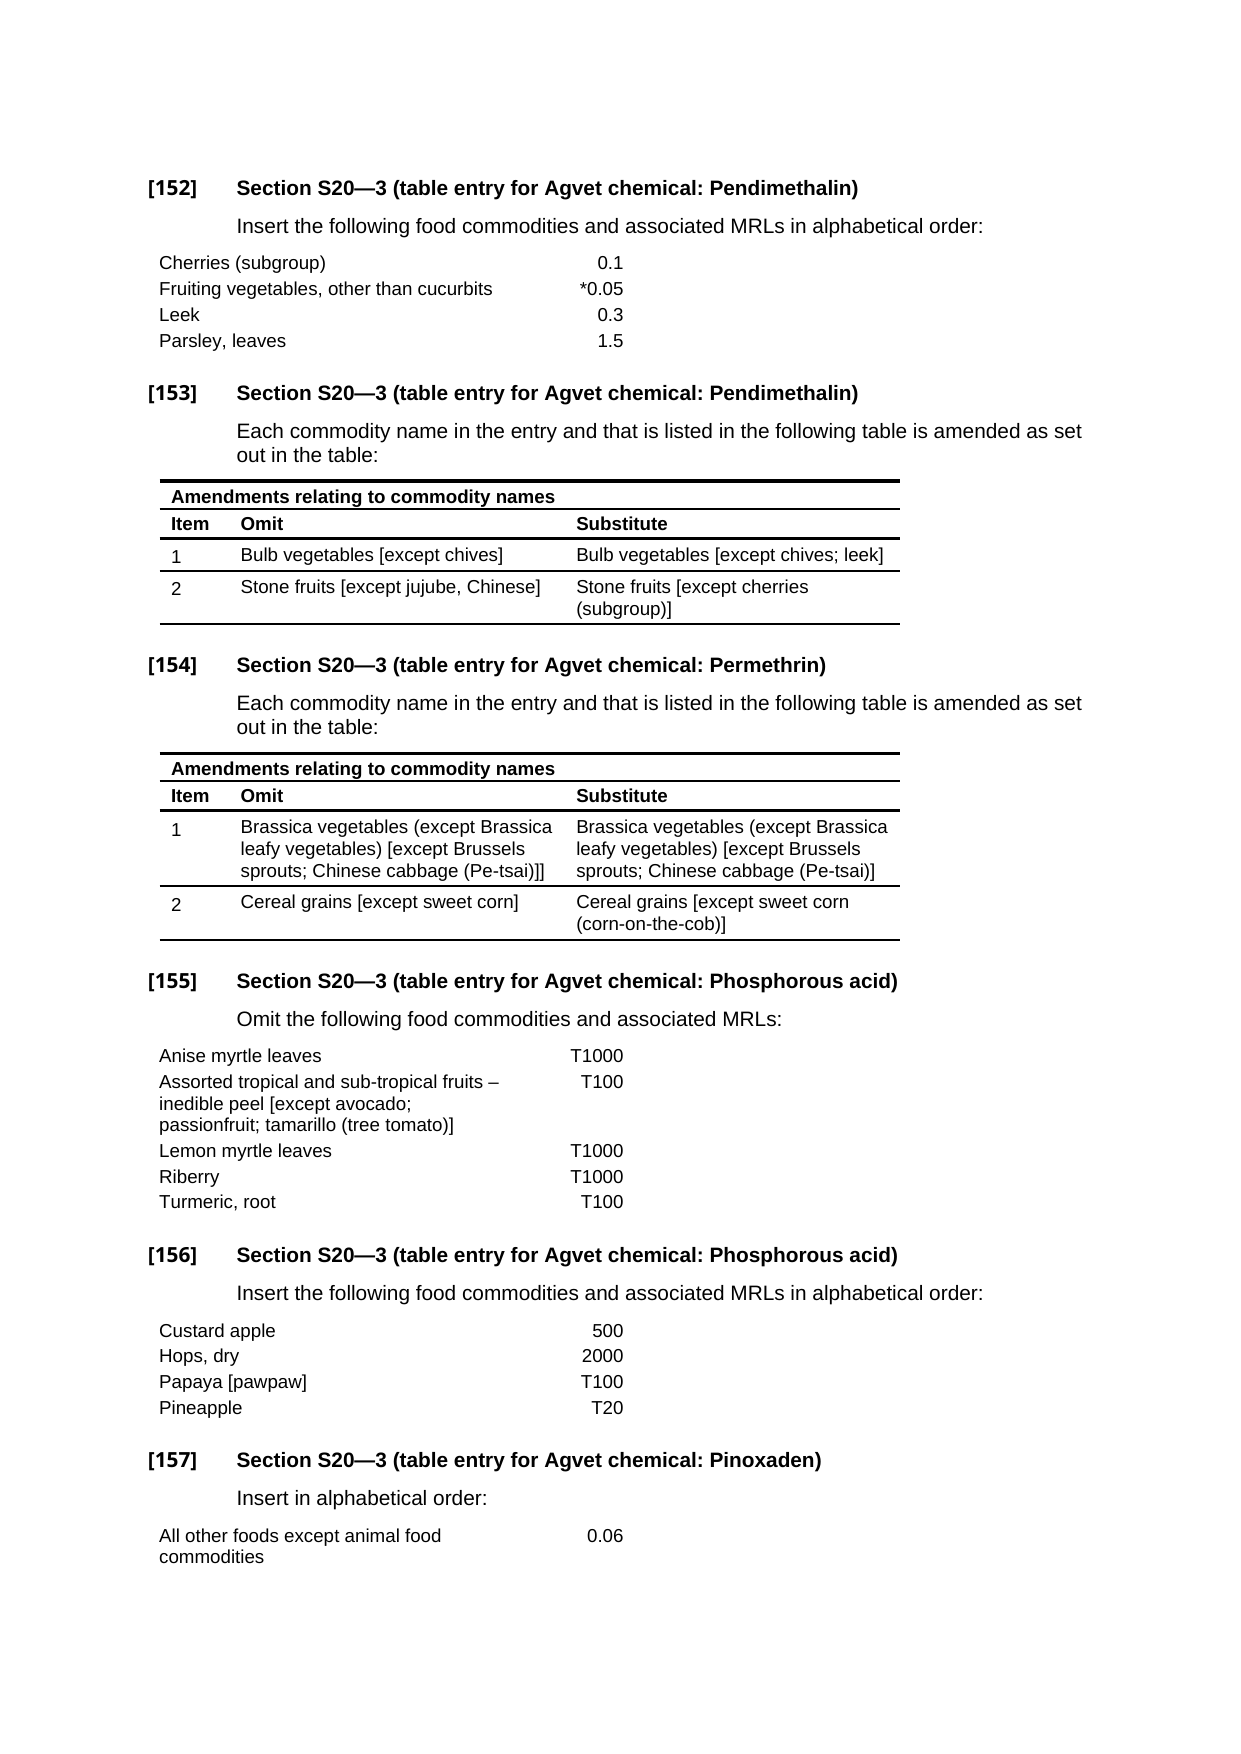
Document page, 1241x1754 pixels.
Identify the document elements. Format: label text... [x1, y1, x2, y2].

table_cell Omit [229, 510, 565, 537]
table_header Amendments relating to commodity names [160, 483, 900, 507]
table_cell Lemon myrtle leaves [148, 1138, 516, 1163]
table_cell 1 [160, 540, 229, 570]
table_cell Stone fruits [except jujube, Chinese] [229, 572, 565, 623]
table_cell Parsley, leaves [148, 327, 516, 353]
text Each commodity name in the entry and that is listed in the following table is amended as set out in the table: [148, 419, 1092, 467]
table_header Cherries (subgroup) [148, 250, 516, 276]
table_cell *0.05 [516, 276, 634, 302]
table_cell Leek [148, 302, 516, 327]
table_header Custard apple [148, 1317, 516, 1343]
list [148, 173, 1092, 201]
table_cell Assorted tropical and sub-tropical fruits – inedible peel [except avocado; passionfruit; tamarillo (tree tomato)] [148, 1069, 516, 1138]
list Section S20—3 (table entry for Agvet chemical: Phosphorous acid) [148, 966, 1092, 994]
table_cell Brassica vegetables (except Brassica leafy vegetables) [except Brussels sprouts; Chinese cabbage (Pe-tsai)]] [229, 812, 565, 885]
table_cell T20 [516, 1395, 634, 1420]
table_cell Riberry [148, 1164, 516, 1189]
table_cell 1.5 [516, 327, 634, 353]
text Insert the following food commodities and associated MRLs in alphabetical order: [236, 1281, 1092, 1305]
table_cell T100 [516, 1189, 634, 1215]
table_cell Cereal grains [except sweet corn (corn-on-the-cob)] [565, 887, 900, 939]
list Section S20—3 (table entry for Agvet chemical: Permethrin) [148, 650, 1092, 679]
table_cell Omit [229, 782, 565, 809]
table_cell Turmeric, root [148, 1189, 516, 1215]
table_header Amendments relating to commodity names [160, 755, 900, 780]
table_cell Bulb vegetables [except chives; leek] [565, 540, 900, 570]
text Omit the following food commodities and associated MRLs: [148, 1007, 1092, 1031]
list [148, 1445, 1092, 1474]
table_cell T1000 [516, 1138, 634, 1163]
table_cell 1 [160, 812, 229, 885]
table_cell T100 [516, 1069, 634, 1138]
table_cell 2000 [516, 1343, 634, 1369]
list Section S20—3 (table entry for Agvet chemical: Phosphorous acid) [148, 1240, 1092, 1268]
table_cell Fruiting vegetables, other than cucurbits [148, 276, 516, 302]
table_cell Bulb vegetables [except chives] [229, 540, 565, 570]
table_cell Brassica vegetables (except Brassica leafy vegetables) [except Brussels sprouts; Chinese cabbage (Pe-tsai)] [565, 812, 900, 885]
table_header All other foods except animal food commodities [148, 1523, 516, 1570]
table_header 0.06 [516, 1523, 634, 1570]
table_header T1000 [516, 1043, 634, 1069]
text Insert the following food commodities and associated MRLs in alphabetical order: [148, 214, 1092, 238]
table_header 0.1 [516, 250, 634, 276]
table_cell Item [160, 782, 229, 809]
table_cell Stone fruits [except cherries (subgroup)] [565, 572, 900, 623]
table_cell Cereal grains [except sweet corn] [229, 887, 565, 939]
table_cell 2 [160, 572, 229, 623]
table_cell Substitute [565, 782, 900, 809]
table_cell Substitute [565, 510, 900, 537]
table_header 500 [516, 1317, 634, 1343]
table_header Anise myrtle leaves [148, 1043, 516, 1069]
table_cell T1000 [516, 1164, 634, 1189]
table_cell T100 [516, 1369, 634, 1394]
table_cell Papaya [pawpaw] [148, 1369, 516, 1394]
table_cell 2 [160, 887, 229, 939]
table_cell Hops, dry [148, 1343, 516, 1369]
text Each commodity name in the entry and that is listed in the following table is amended as set out in the table: [148, 691, 1092, 739]
list Section S20—3 (table entry for Agvet chemical: Pendimethalin) [148, 378, 1092, 406]
table_cell Item [160, 510, 229, 537]
text Insert in alphabetical order: [148, 1486, 1092, 1510]
table_cell 0.3 [516, 302, 634, 327]
table_cell Pineapple [148, 1395, 516, 1420]
